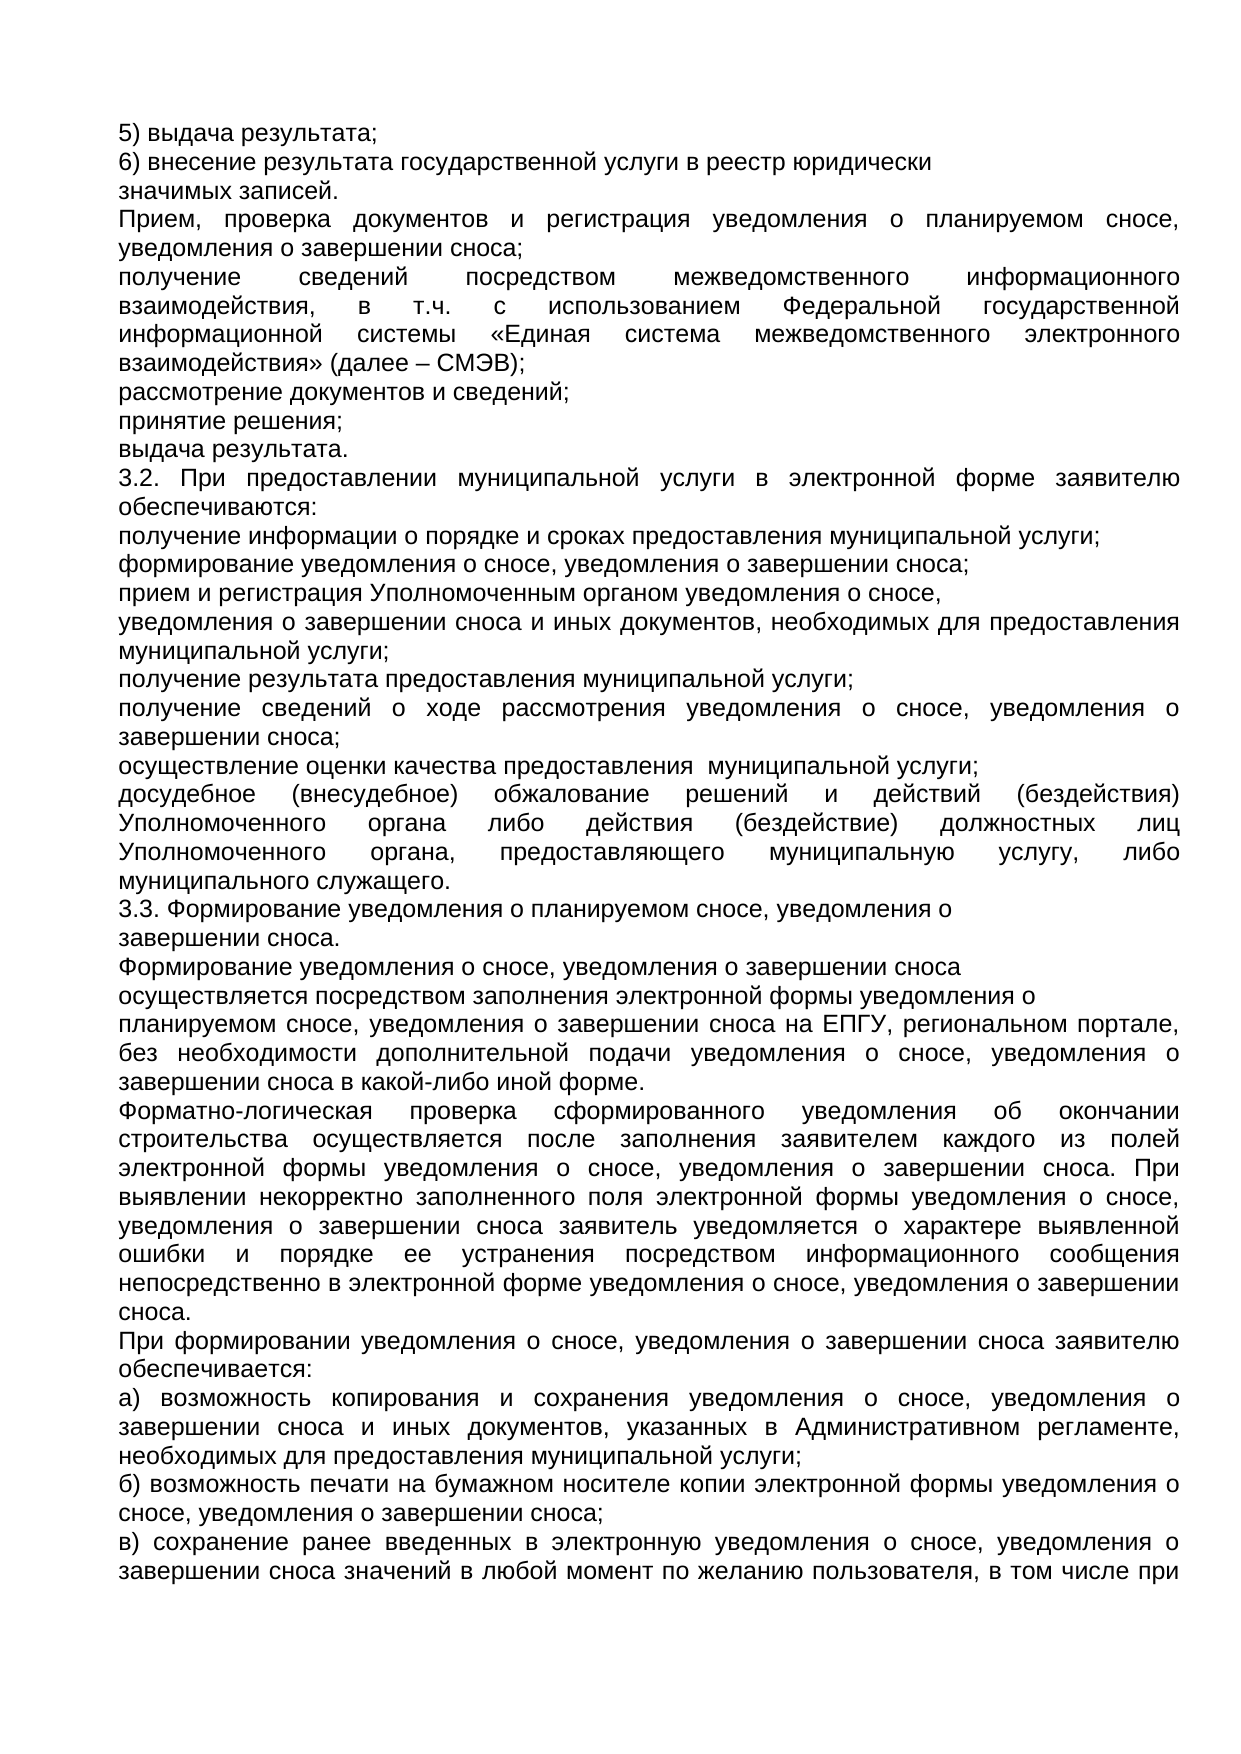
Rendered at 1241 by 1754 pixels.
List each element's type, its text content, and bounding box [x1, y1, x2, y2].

text 6) внесение результата государственной услуги в реестр юридически [118, 147, 1181, 176]
text получение информации о порядке и сроках предоставления муниципальной услуги; [118, 521, 1181, 549]
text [118, 1527, 1181, 1584]
text При формировании уведомления о сносе, уведомления о завершении сноса заявителю обеспечивается: [118, 1326, 1181, 1383]
text принятие решения; [118, 406, 1181, 434]
text Форматно-логическая проверка сформированного уведомления об окончании строительства осуществляется после заполнения заявителем каждого из полей электронной формы уведомления о сносе, уведомления о завершении сноса. При выявлении некорректно заполненного поля электронной формы уведомления о сносе, уведомления о завершении сноса заявитель уведомляется о характере выявленной ошибки и порядке ее устранения посредством информационного сообщения непосредственно в электронной форме уведомления о сносе, уведомления о завершении сноса. [118, 1096, 1181, 1326]
text Формирование уведомления о сносе, уведомления о завершении сноса [118, 952, 1181, 981]
text рассмотрение документов и сведений; [118, 377, 1181, 406]
text получение сведений о ходе рассмотрения уведомления о сносе, уведомления о завершении сноса; [118, 693, 1181, 751]
text прием и регистрация Уполномоченным органом уведомления о сносе, [118, 578, 1181, 607]
text 3.3. Формирование уведомления о планируемом сносе, уведомления о [118, 894, 1181, 923]
text получение результата предоставления муниципальной услуги; [118, 664, 1181, 693]
text получение сведений посредством межведомственного информационного взаимодействия, в т.ч. с использованием Федеральной государственной информационной системы «Единая система межведомственного электронного взаимодействия» (далее – СМЭВ); [118, 262, 1181, 377]
text 5) выдача результата; [118, 118, 1181, 147]
text завершении сноса. [118, 923, 1181, 952]
text осуществляется посредством заполнения электронной формы уведомления о [118, 981, 1181, 1009]
text б) возможность печати на бумажном носителе копии электронной формы уведомления о сносе, уведомления о завершении сноса; [118, 1469, 1181, 1527]
text планируемом сносе, уведомления о завершении сноса на ЕПГУ, региональном портале, без необходимости дополнительной подачи уведомления о сносе, уведомления о завершении сноса в какой-либо иной форме. [118, 1009, 1181, 1096]
text 3.2. При предоставлении муниципальной услуги в электронной форме заявителю обеспечиваются: [118, 463, 1181, 521]
text уведомления о завершении сноса и иных документов, необходимых для предоставления муниципальной услуги; [118, 607, 1181, 664]
text осуществление оценки качества предоставления муниципальной услуги; [118, 751, 1181, 779]
text Прием, проверка документов и регистрация уведомления о планируемом сносе, уведомления о завершении сноса; [118, 204, 1181, 262]
text формирование уведомления о сносе, уведомления о завершении сноса; [118, 549, 1181, 578]
text досудебное (внесудебное) обжалование решений и действий (бездействия) Уполномоченного органа либо действия (бездействие) должностных лиц Уполномоченного органа, предоставляющего муниципальную услугу, либо муниципального служащего. [118, 779, 1181, 894]
text а) возможность копирования и сохранения уведомления о сносе, уведомления о завершении сноса и иных документов, указанных в Административном регламенте, необходимых для предоставления муниципальной услуги; [118, 1383, 1181, 1469]
text выдача результата. [118, 434, 1181, 463]
text значимых записей. [118, 176, 1181, 204]
